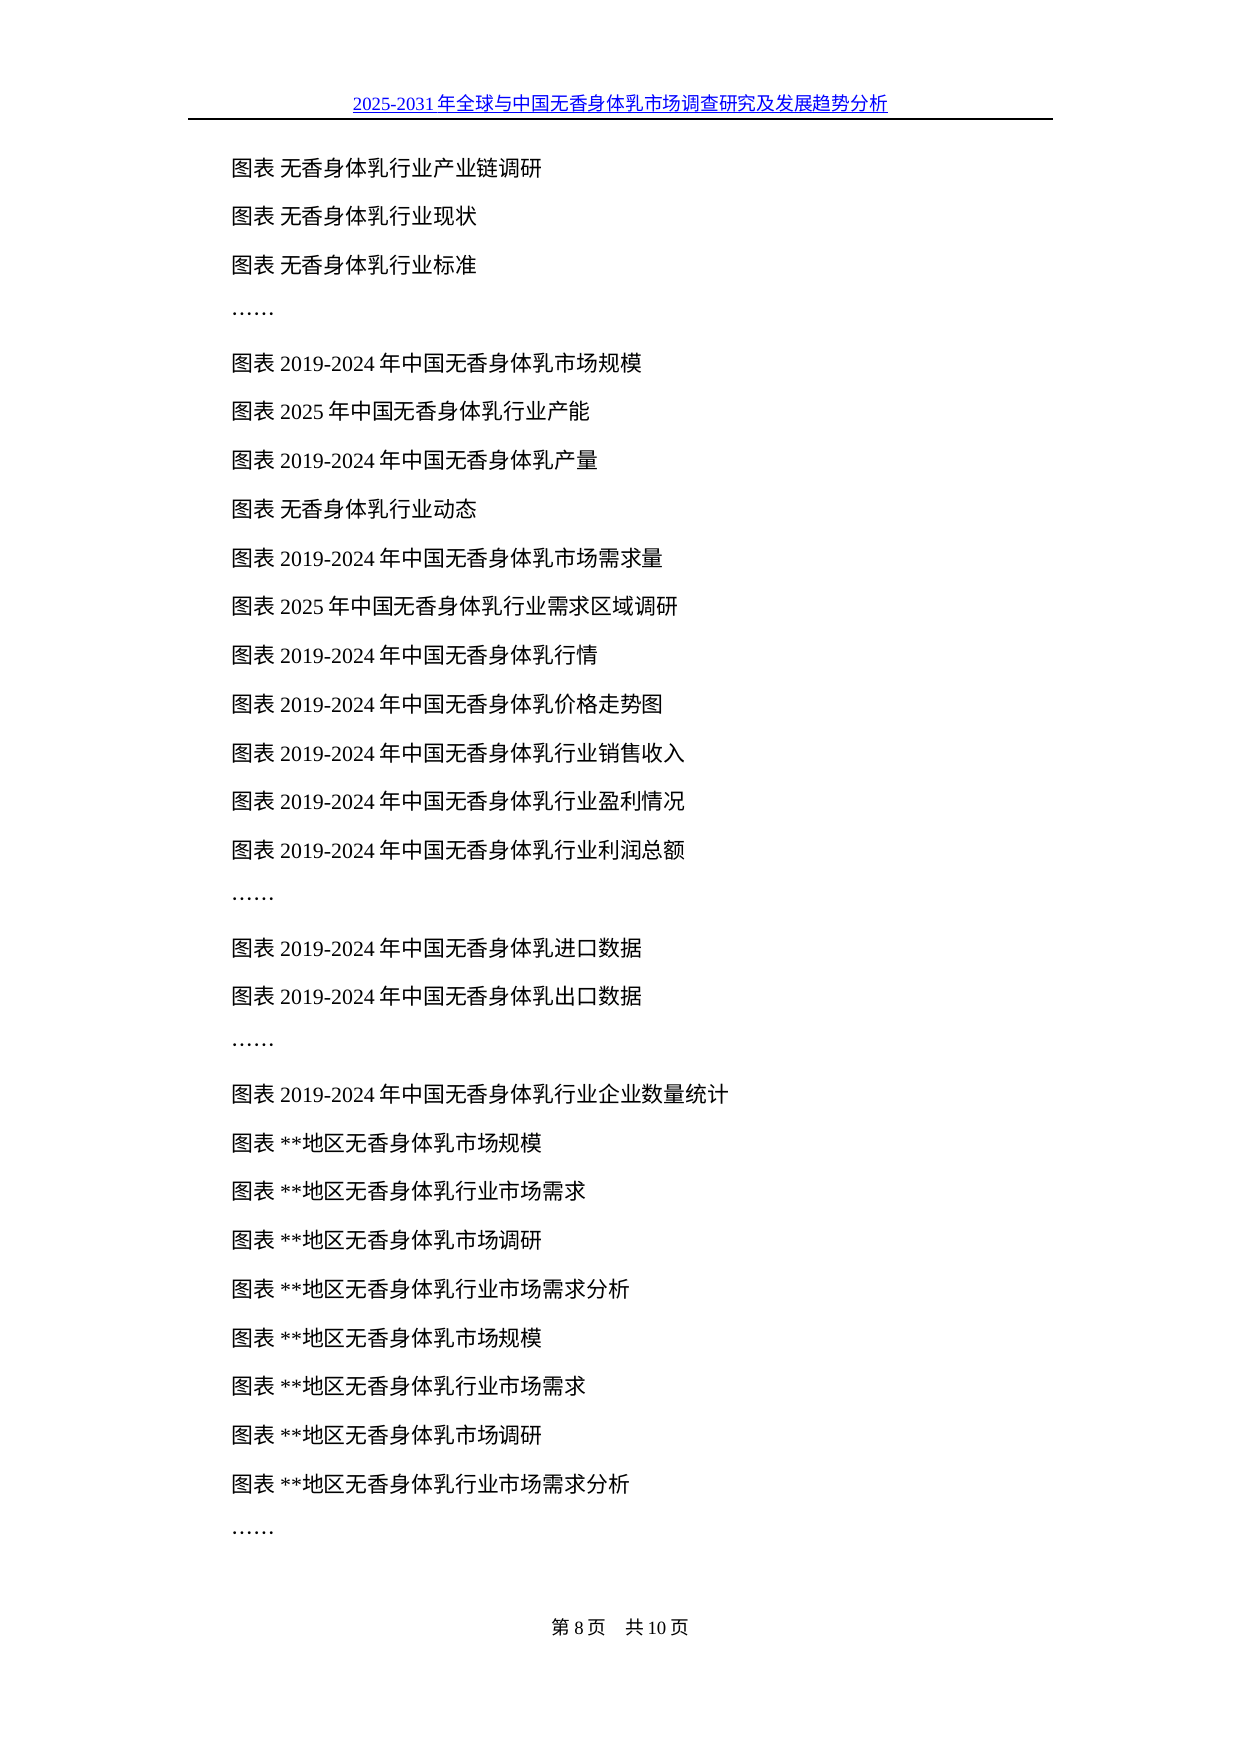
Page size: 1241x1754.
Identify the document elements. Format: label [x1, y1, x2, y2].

text [187, 150, 1053, 1548]
